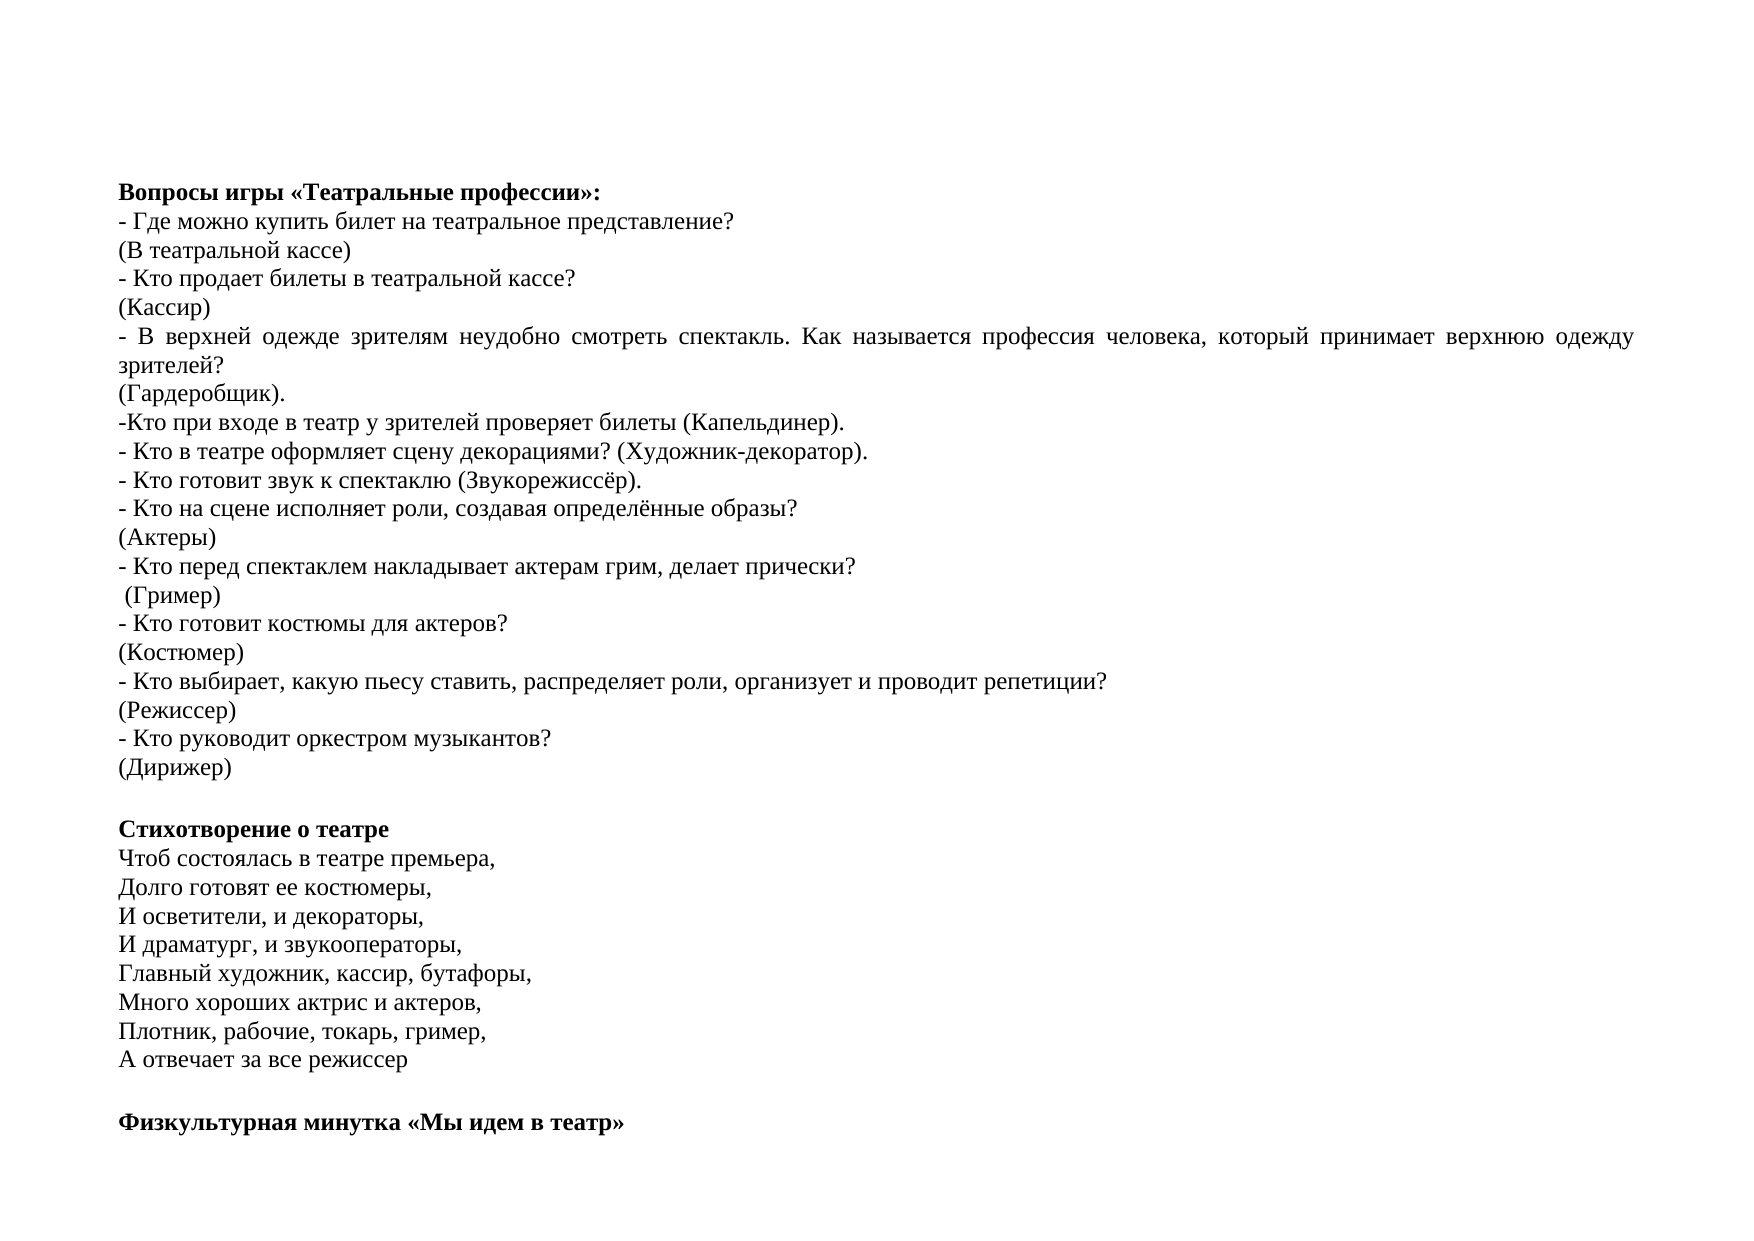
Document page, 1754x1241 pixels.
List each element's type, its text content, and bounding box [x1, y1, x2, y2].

text - Кто руководит оркестром музыкантов? [118, 723, 1636, 752]
text - Кто выбирает, какую пьесу ставить, распределяет роли, организует и проводит репетиции? [118, 666, 1636, 695]
text И драматург, и звукооператоры, [118, 929, 1636, 958]
text (Режиссер) [118, 695, 1636, 723]
text И осветители, и декораторы, [118, 901, 1636, 929]
text Много хороших актрис и актеров, [118, 987, 1636, 1016]
text Вопросы игры «Театральные профессии»: [118, 177, 1636, 206]
text - Кто готовит звук к спектаклю (Звукорежиссёр). [118, 465, 1636, 493]
text Стихотворение о театре [118, 814, 1636, 843]
text Главный художник, кассир, бутафоры, [118, 958, 1636, 987]
text (Дирижер) [118, 752, 1636, 781]
text (Кассир) [118, 292, 1636, 321]
text (Гример) [118, 580, 1636, 608]
text Плотник, рабочие, токарь, гример, [118, 1016, 1636, 1044]
text Физкультурная минутка «Мы идем в театр» [118, 1107, 1636, 1136]
text -Кто при входе в театр у зрителей проверяет билеты (Капельдинер). [118, 407, 1636, 436]
text - Кто в театре оформляет сцену декорациями? (Художник-декоратор). [118, 436, 1636, 465]
text (Гардеробщик). [118, 378, 1636, 407]
text (Актеры) [118, 522, 1636, 551]
text А отвечает за все режиссер [118, 1044, 1636, 1073]
text - Где можно купить билет на театральное представление? [118, 206, 1636, 235]
text - Кто продает билеты в театральной кассе? [118, 263, 1636, 292]
text (Костюмер) [118, 637, 1636, 666]
text - В верхней одежде зрителям неудобно смотреть спектакль. Как называется профессия человека, который принимает верхнюю одежду зрителей? [118, 321, 1636, 378]
text - Кто на сцене исполняет роли, создавая определённые образы? [118, 493, 1636, 522]
text - Кто готовит костюмы для актеров? [118, 608, 1636, 637]
text Долго готовят ее костюмеры, [118, 872, 1636, 901]
text - Кто перед спектаклем накладывает актерам грим, делает прически? [118, 551, 1636, 580]
text Чтоб состоялась в театре премьера, [118, 843, 1636, 872]
text (В театральной кассе) [118, 235, 1636, 263]
